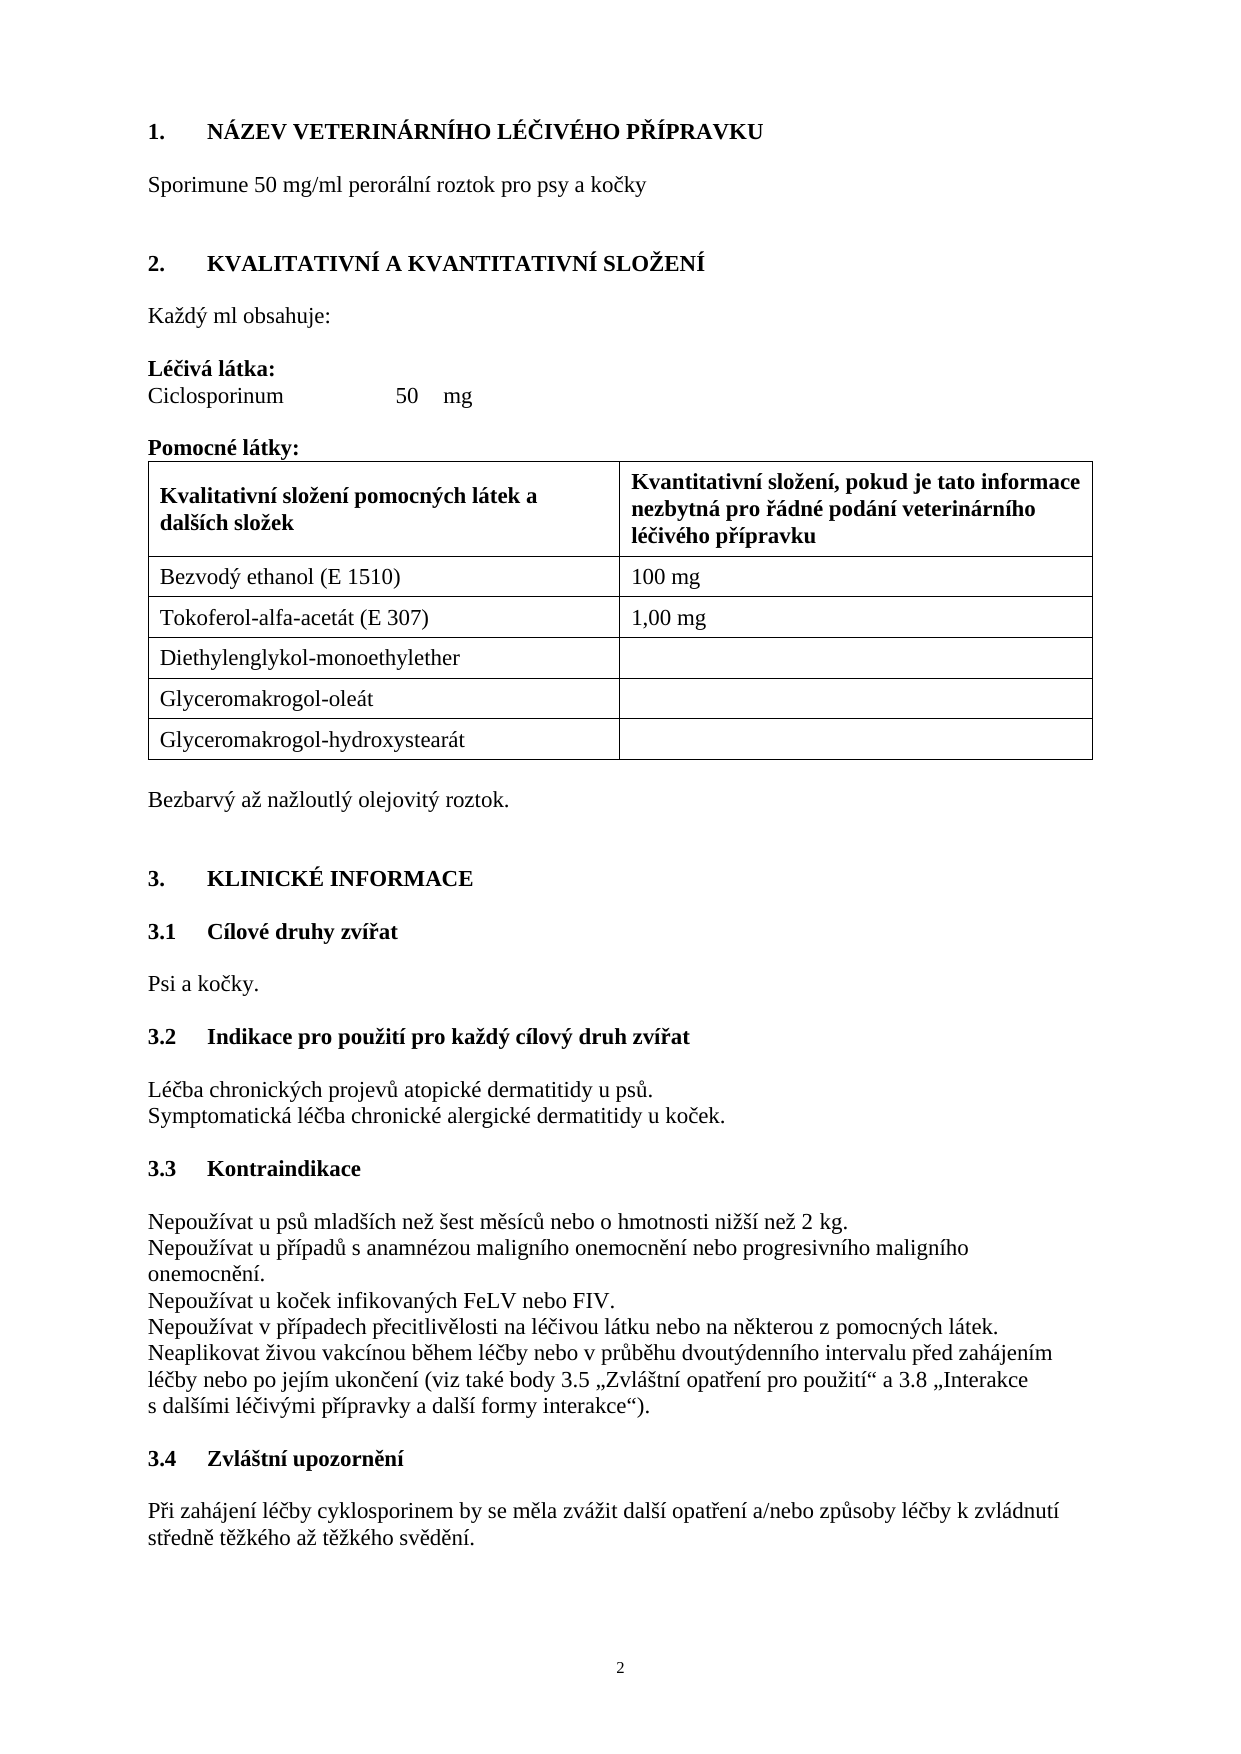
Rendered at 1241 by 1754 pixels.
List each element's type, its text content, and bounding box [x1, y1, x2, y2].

table_cell 100 mg [620, 557, 1092, 596]
table_header Kvantitativní složení, pokud je tato informace nezbytná pro řádné podání veterinárního léčivého přípravku [620, 462, 1092, 556]
text Každý ml obsahuje: [148, 303, 1092, 329]
table_cell Glyceromakrogol-hydroxystearát [149, 719, 619, 759]
table_cell 1,00 mg [620, 597, 1092, 637]
text 3.4 Zvláštní upozornění [148, 1445, 1092, 1471]
text 3.2 Indikace pro použití pro každý cílový druh zvířat [148, 1023, 1092, 1049]
text Symptomatická léčba chronické alergické dermatitidy u koček. [148, 1102, 1092, 1129]
text 3.3 Kontraindikace [148, 1155, 1092, 1181]
table_cell [620, 638, 1092, 677]
text Bezbarvý až nažloutlý olejovitý roztok. [148, 786, 1092, 812]
text Psi a kočky. [148, 971, 1092, 997]
table_cell [620, 719, 1092, 759]
text Neaplikovat živou vakcínou během léčby nebo v průběhu dvoutýdenního intervalu před zahájením léčby nebo po jejím ukončení (viz také body 3.5 „Zvláštní opatření pro použití“ a 3.8 „Interakce s dalšími léčivými přípravky a další formy interakce“). [148, 1339, 1092, 1418]
text Léčba chronických projevů atopické dermatitidy u psů. [148, 1076, 1092, 1102]
text Nepoužívat u koček infikovaných FeLV nebo FIV. [148, 1287, 1092, 1313]
text Nepoužívat u případů s anamnézou maligního onemocnění nebo progresivního maligního onemocnění. [148, 1234, 1092, 1287]
table_cell Glyceromakrogol-oleát [149, 679, 619, 718]
table_cell Diethylenglykol-monoethylether [149, 638, 619, 677]
table_cell Tokoferol-alfa-acetát (E 307) [149, 597, 619, 637]
text 2. KVALITATIVNÍ A KVANTITATIVNÍ SLOŽENÍ [148, 250, 1092, 276]
text 3. KLINICKÉ INFORMACE [148, 865, 1092, 891]
text Nepoužívat u psů mladších než šest měsíců nebo o hmotnosti nižší než 2 kg. [148, 1208, 1092, 1234]
table_header Kvalitativní složení pomocných látek a dalších složek [149, 462, 619, 556]
table_cell [620, 679, 1092, 718]
text Nepoužívat v případech přecitlivělosti na léčivou látku nebo na některou z pomocných látek. [148, 1313, 1092, 1339]
table_cell Bezvodý ethanol (E 1510) [149, 557, 619, 596]
text 1. NÁZEV VETERINÁRNÍHO LÉČIVÉHO PŘÍPRAVKU [148, 118, 1092, 144]
text Sporimune 50 mg/ml perorální roztok pro psy a kočky [148, 171, 1092, 197]
text 3.1 Cílové druhy zvířat [148, 918, 1092, 944]
text Léčivá látka: [148, 355, 1092, 382]
text Pomocné látky: [148, 434, 1092, 461]
text Při zahájení léčby cyklosporinem by se měla zvážit další opatření a/nebo způsoby léčby k zvládnutí středně těžkého až těžkého svědění. [148, 1498, 1092, 1550]
text Ciclosporinum 50 mg [148, 382, 1092, 408]
